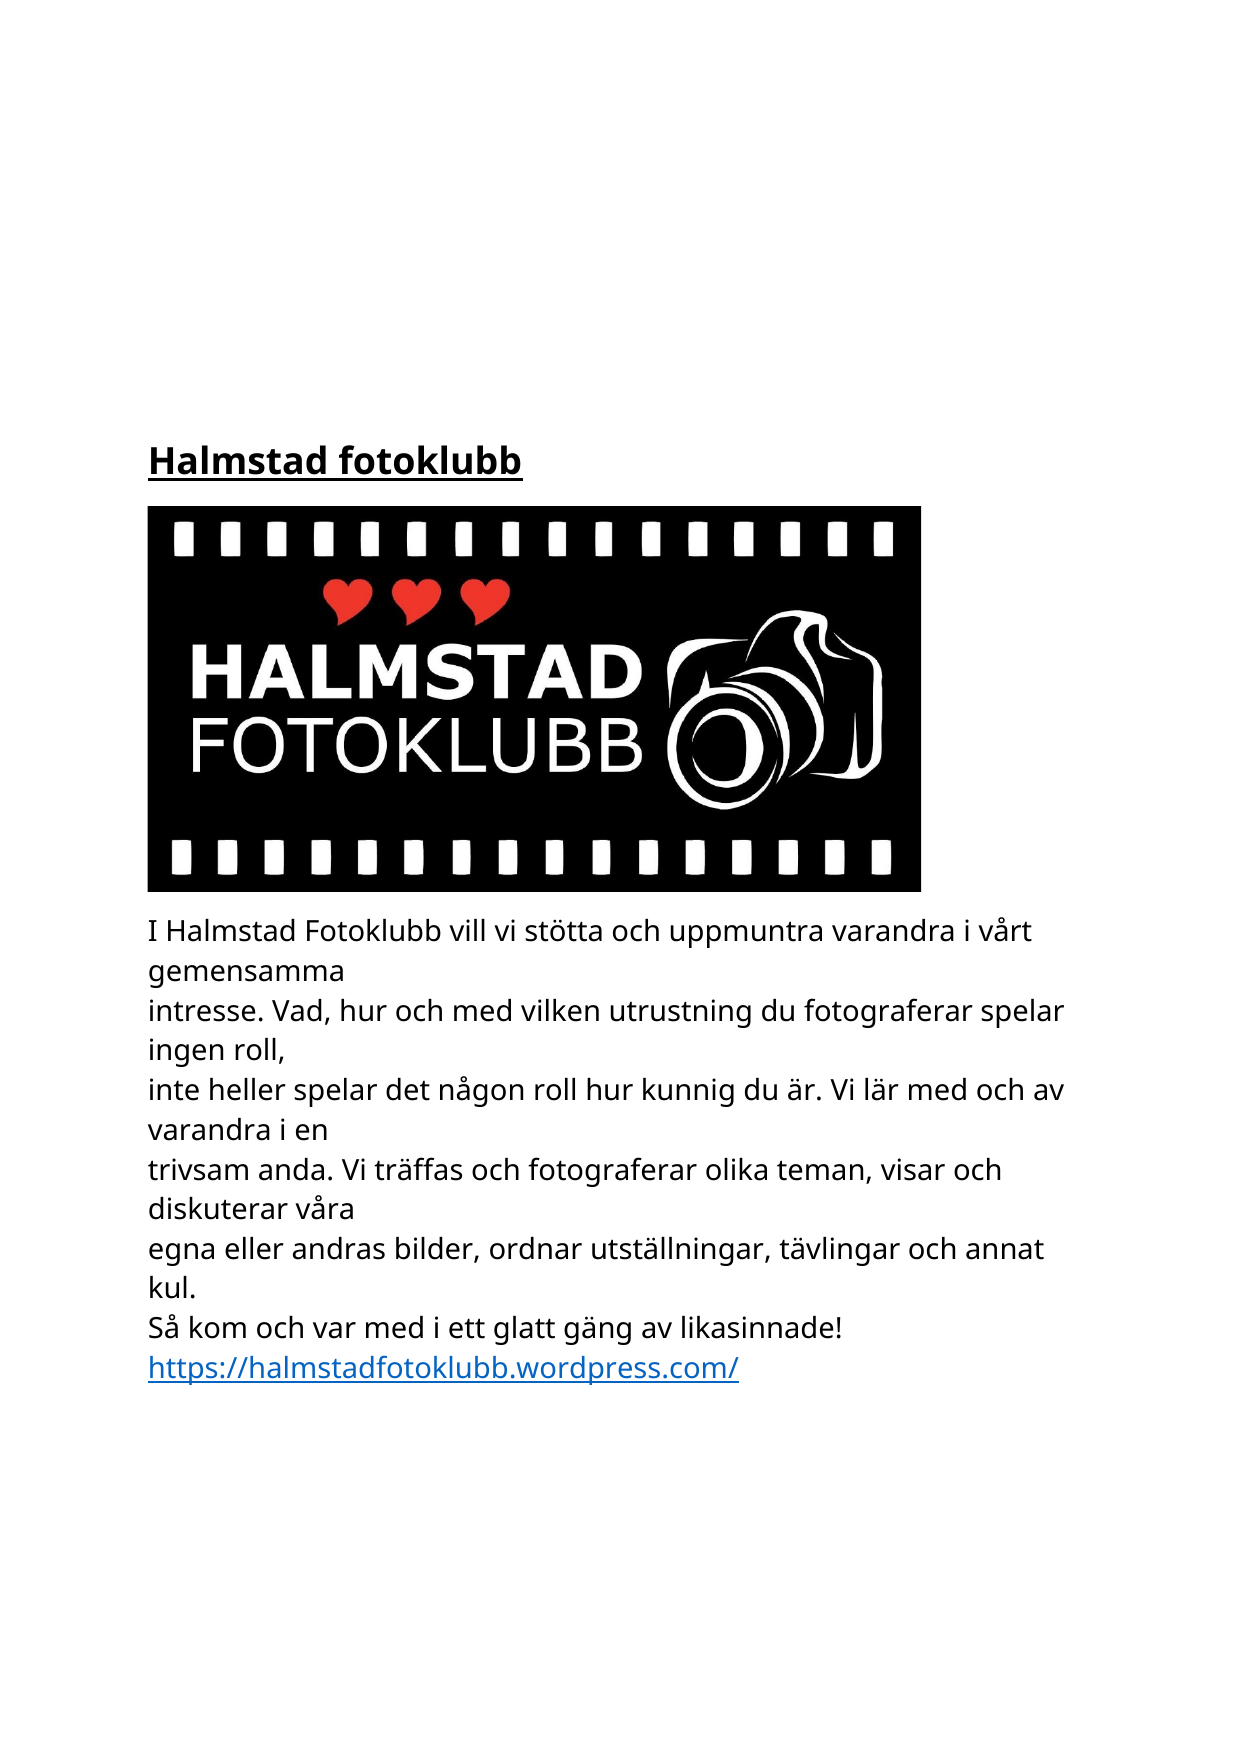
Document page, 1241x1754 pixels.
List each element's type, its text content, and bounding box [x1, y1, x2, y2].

text Halmstad fotoklubb [148, 435, 1093, 486]
text intresse. Vad, hur och med vilken utrustning du fotograferar spelar ingen roll, [148, 990, 1093, 1069]
text inte heller spelar det någon roll hur kunnig du är. Vi lär med och av varandra i en [148, 1069, 1093, 1149]
text https://halmstadfotoklubb.wordpress.com/ [148, 1347, 1093, 1387]
text I Halmstad Fotoklubb vill vi stötta och uppmuntra varandra i vårt gemensamma [148, 911, 1093, 990]
picture [147, 506, 922, 892]
text egna eller andras bilder, ordnar utställningar, tävlingar och annat kul. [148, 1228, 1093, 1307]
text trivsam anda. Vi träffas och fotograferar olika teman, visar och diskuterar våra [148, 1149, 1093, 1228]
text Så kom och var med i ett glatt gäng av likasinnade! [148, 1307, 1093, 1347]
